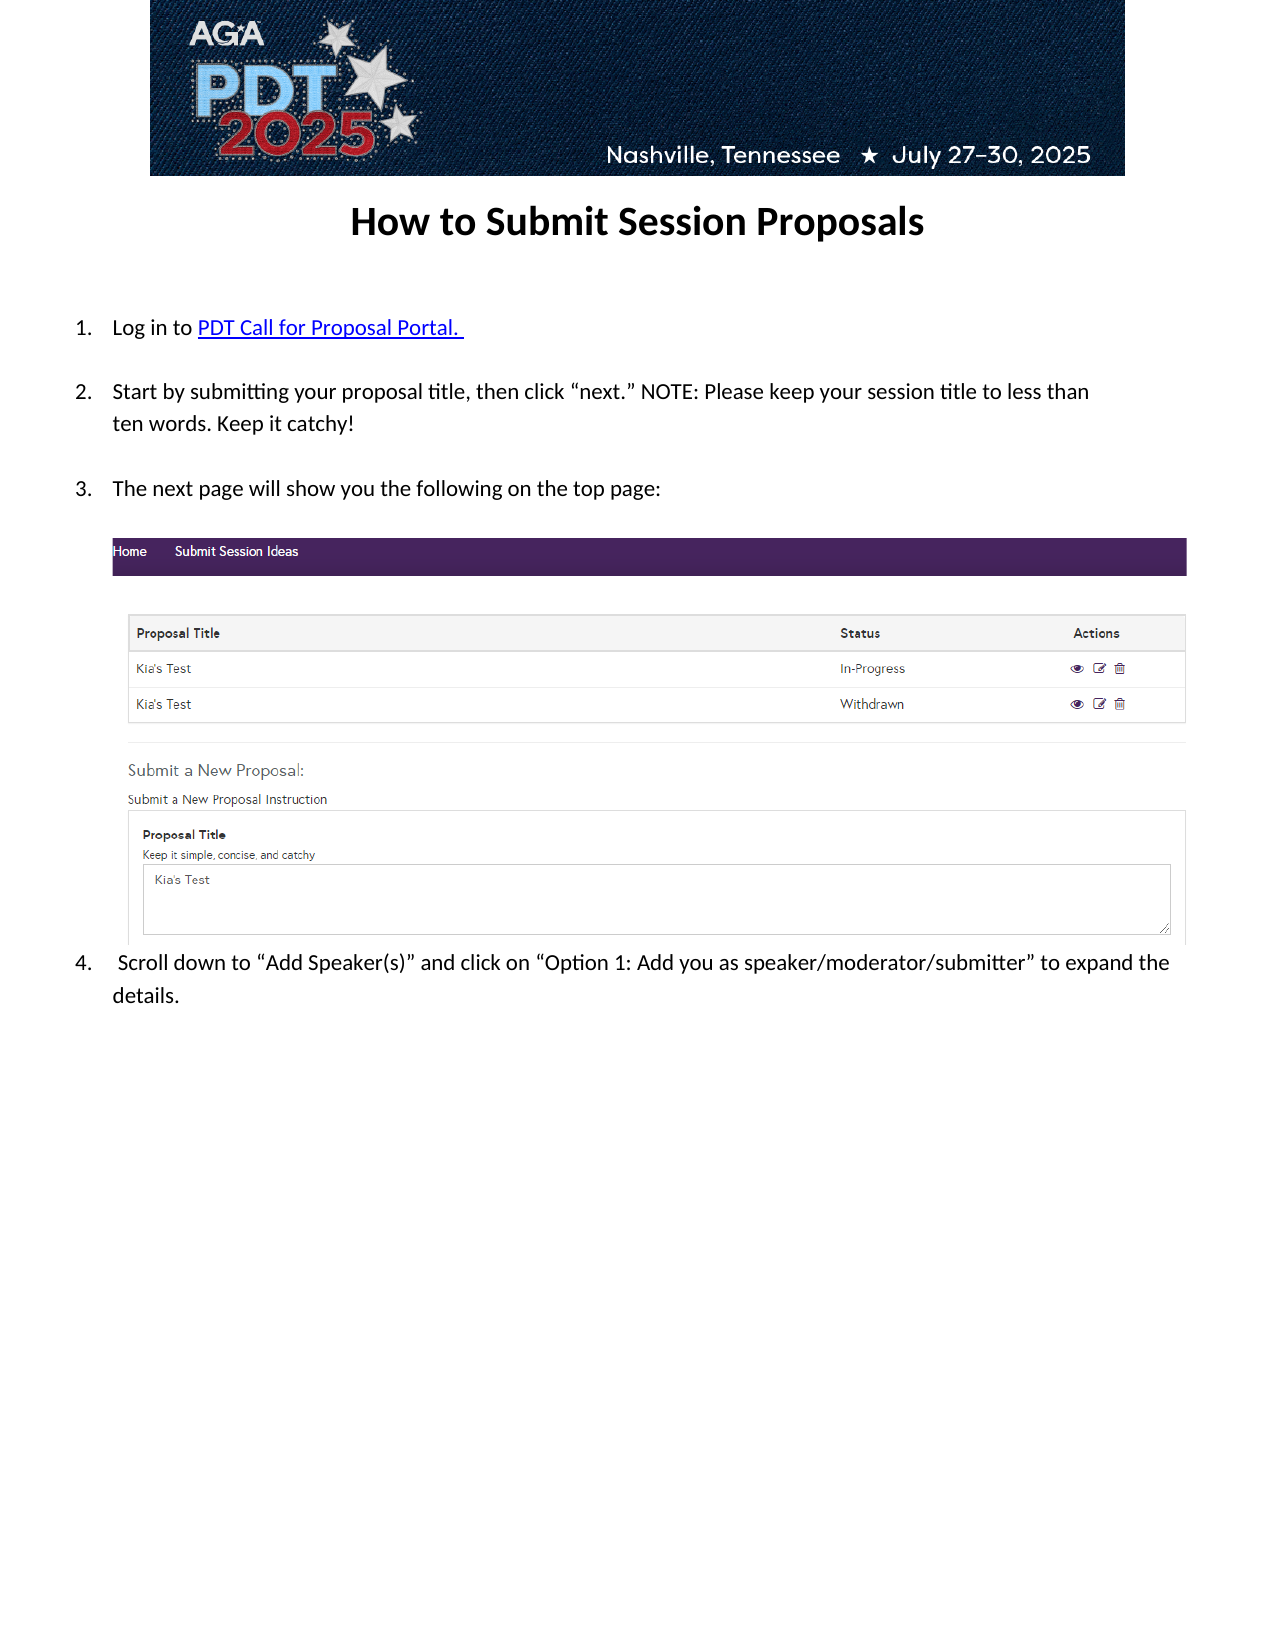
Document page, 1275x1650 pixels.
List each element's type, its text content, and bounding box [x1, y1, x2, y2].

list Log in to PDT Call for Proposal Portal. [75, 313, 1125, 373]
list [75, 948, 1200, 1588]
picture [150, 0, 1125, 176]
picture [112, 538, 1187, 945]
list The next page will show you the following on the top page: [75, 474, 1125, 502]
text How to Submit Session Proposals [150, 194, 1125, 245]
list Start by submitting your proposal title, then click “next.” NOTE: Please keep your session title to less than ten words. Keep it catchy! [75, 377, 1125, 470]
